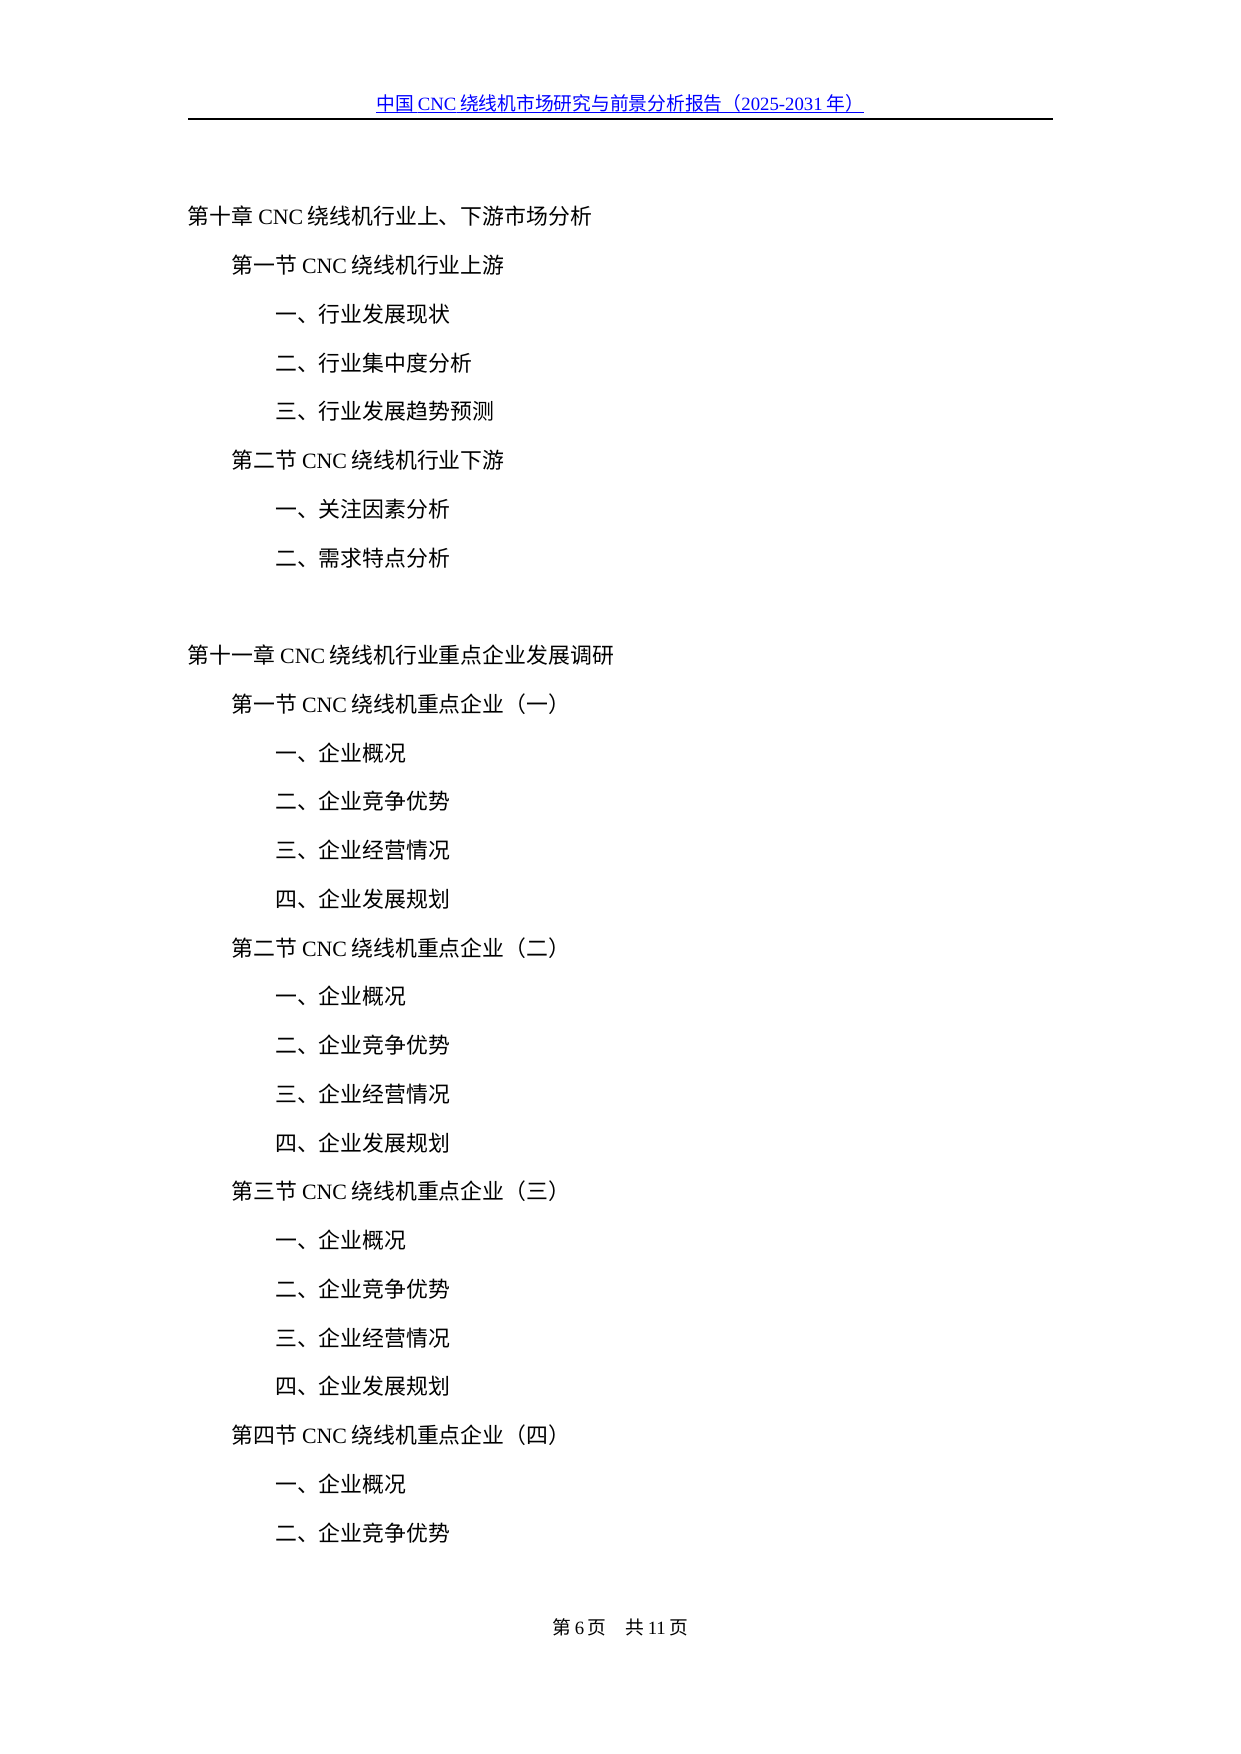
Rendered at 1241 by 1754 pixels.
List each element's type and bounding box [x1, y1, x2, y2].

text [187, 150, 1053, 1548]
